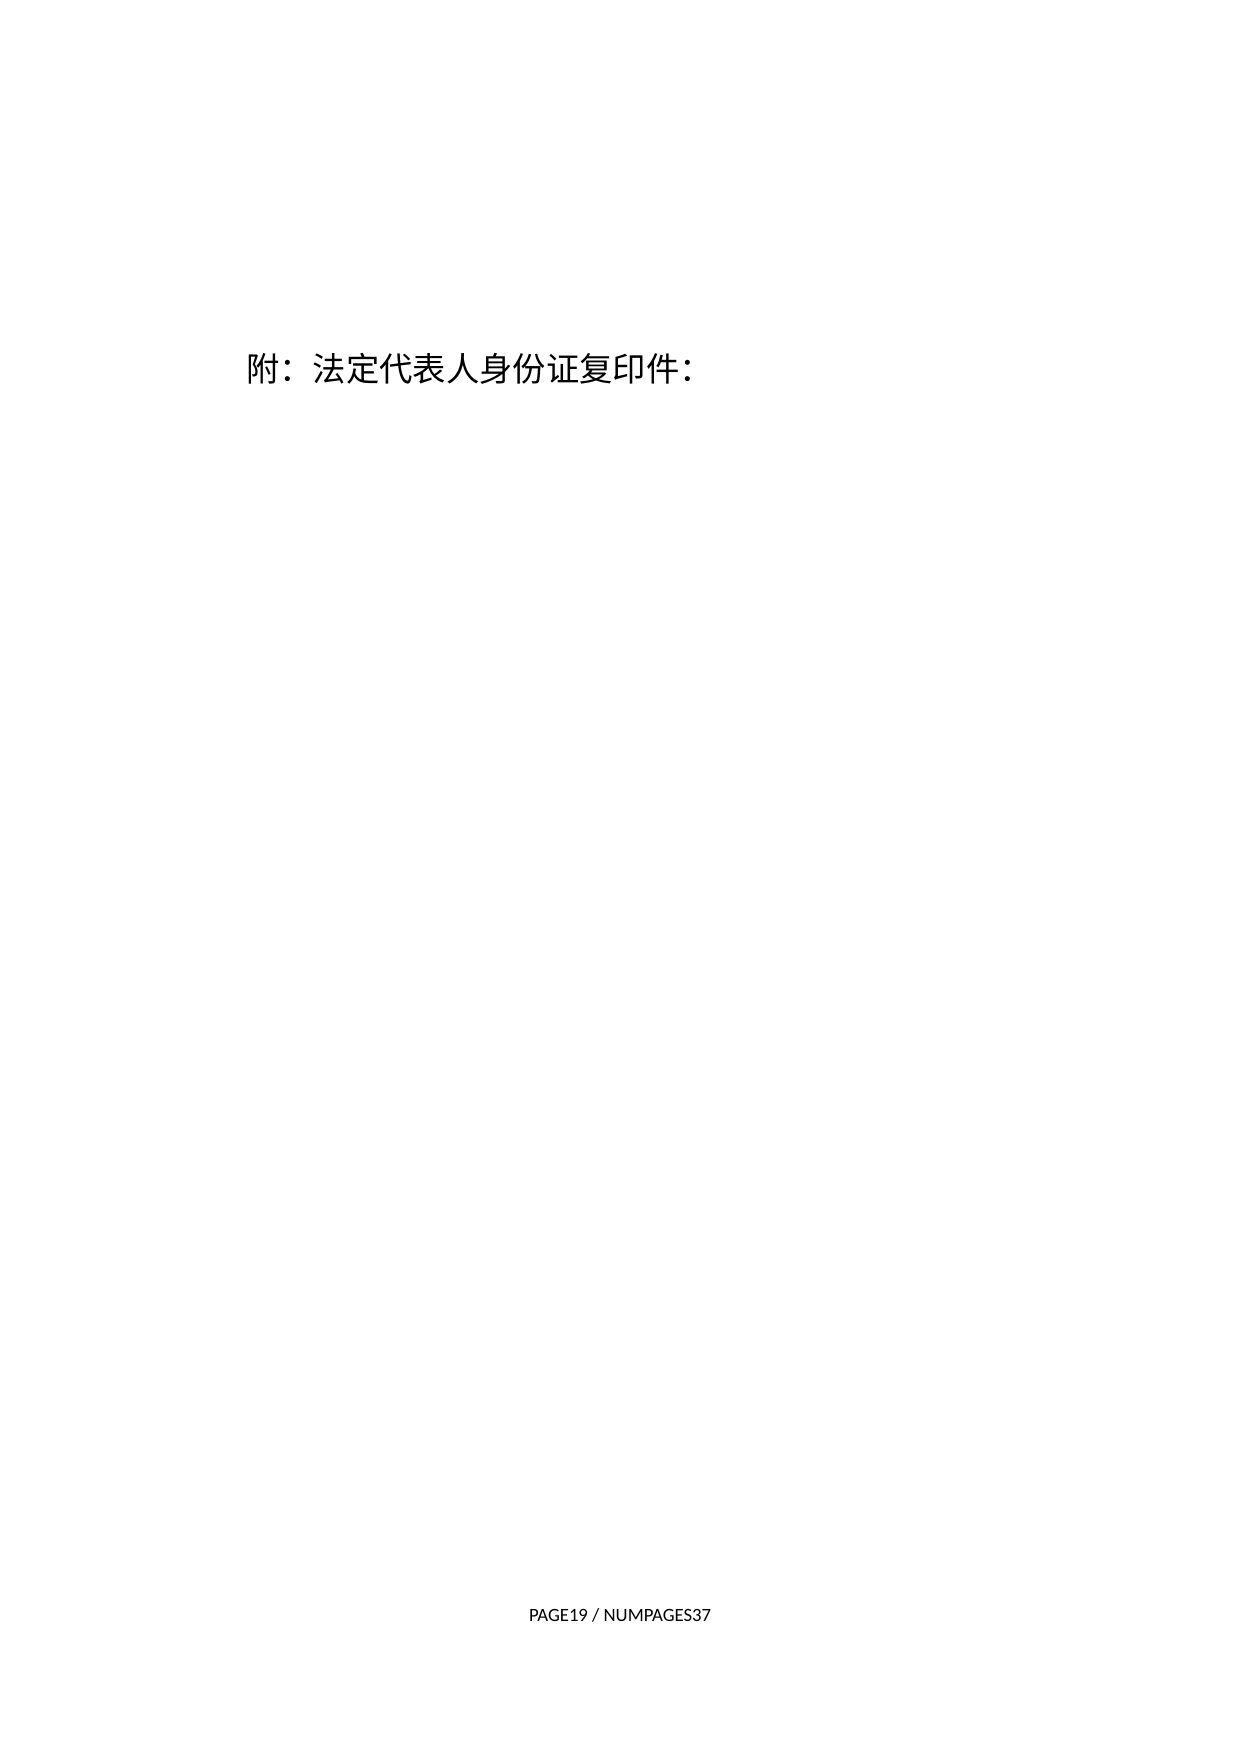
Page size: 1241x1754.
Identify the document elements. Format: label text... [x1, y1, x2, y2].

text 附：法定代表人身份证复印件： [187, 334, 1053, 399]
